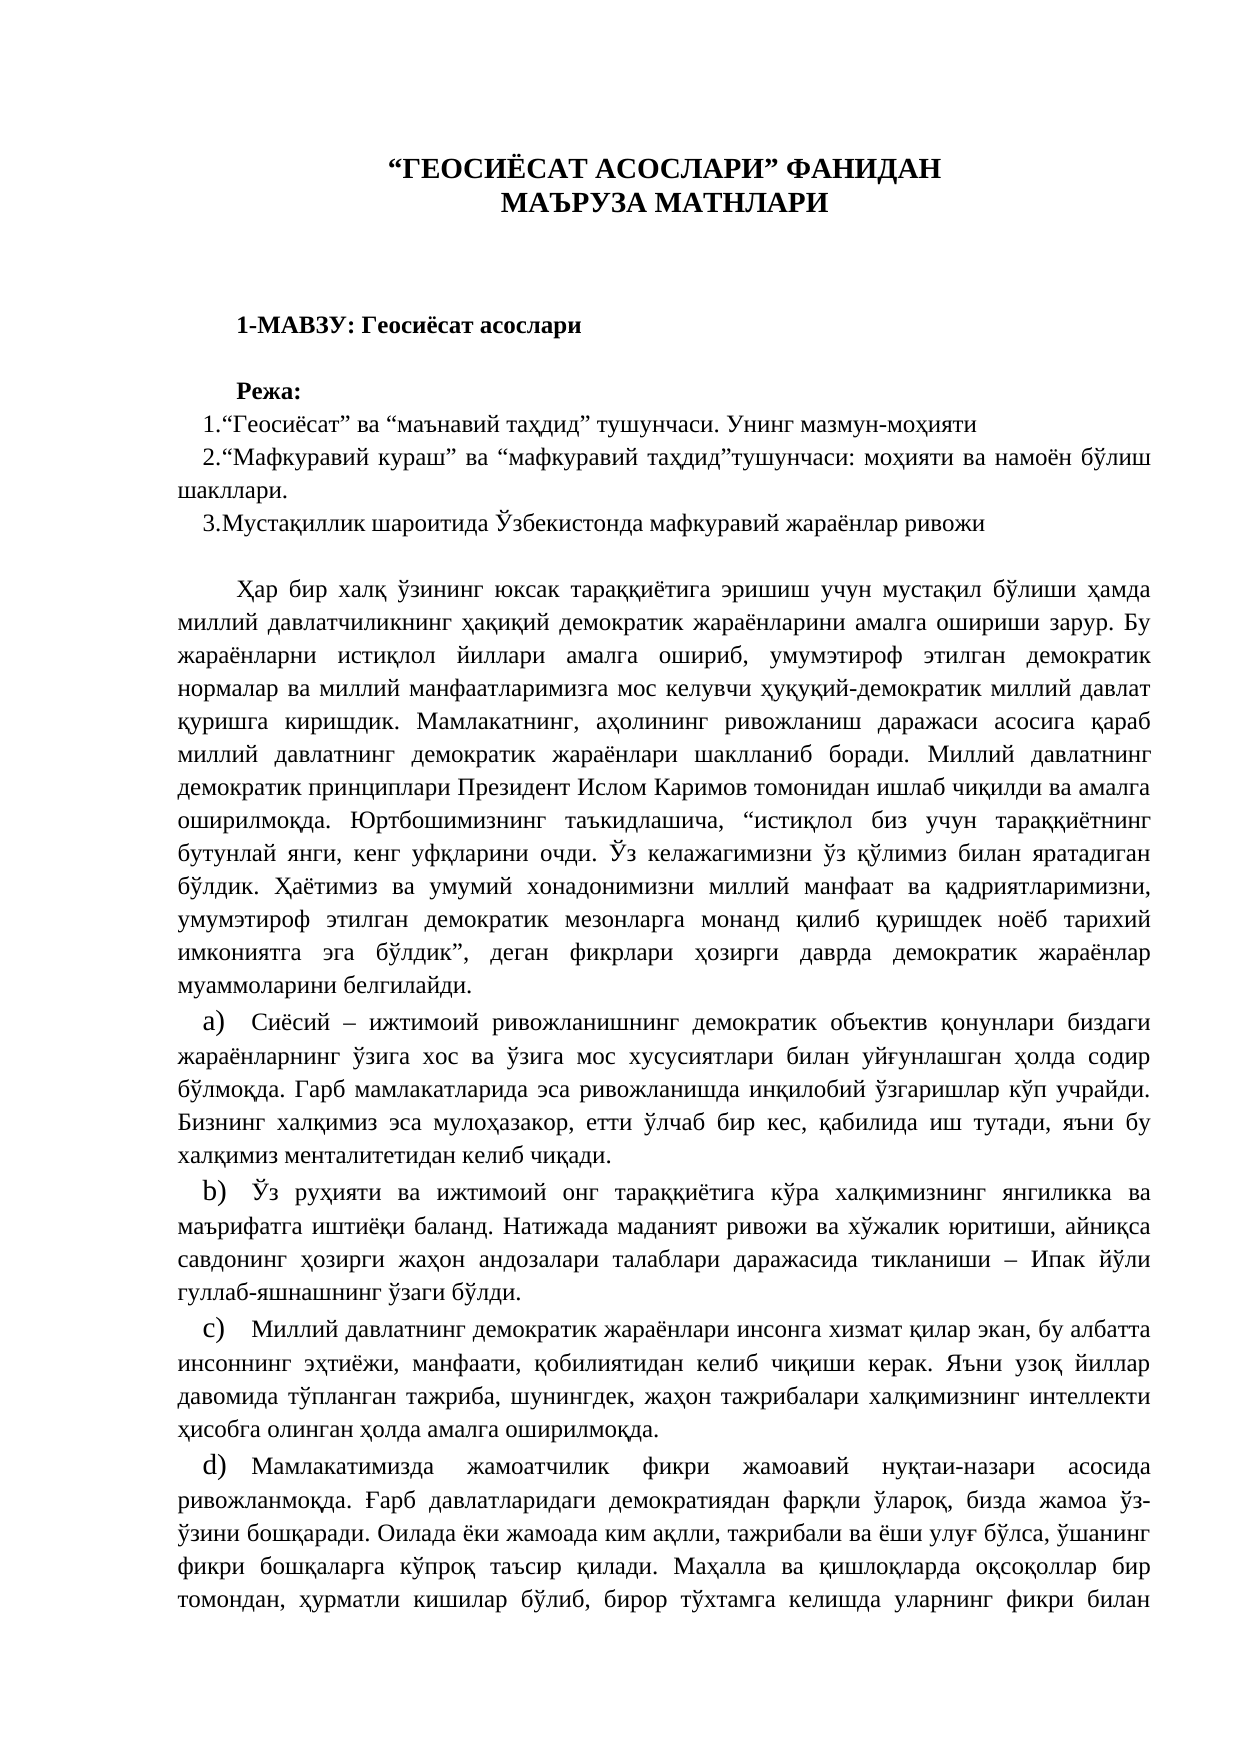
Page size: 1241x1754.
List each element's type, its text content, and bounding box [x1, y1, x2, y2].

list Мустақиллик шароитида Ўзбекистонда мафкуравий жараёнлар ривожи [177, 508, 1152, 537]
text 1-МАВЗУ: Геосиёсат асослари [177, 310, 1152, 338]
list “Геосиёсат” ва “маънавий таҳдид” тушунчаси. Унинг мазмун-моҳияти [177, 409, 1152, 438]
list Ўз руҳияти ва ижтимоий онг тараққиётига кўра халқимизнинг янгиликка ва маърифатга иштиёқи баланд. Натижада маданият ривожи ва хўжалик юритиши, айниқса савдонинг ҳозирги жаҳон андозалари талаблари даражасида тикланиши – Ипак йўли гуллаб-яшнашнинг ўзаги бўлди. [177, 1173, 1152, 1306]
list “Мафкуравий кураш” ва “мафкуравий таҳдид”тушунчаси: моҳияти ва намоён бўлиш шакллари. [177, 442, 1152, 504]
text МАЪРУЗА МАТНЛАРИ [177, 185, 1152, 219]
text “ГЕОСИЁСАТ АСОСЛАРИ” ФАНИДАН [177, 152, 1152, 185]
text Режа: [177, 376, 1152, 404]
list Миллий давлатнинг демократик жараёнлари инсонга хизмат қилар экан, бу албатта инсоннинг эҳтиёжи, манфаати, қобилиятидан келиб чиқиши керак. Яъни узоқ йиллар давомида тўпланган тажриба, шунингдек, жаҳон тажрибалари халқимизнинг интеллекти ҳисобга олинган ҳолда амалга оширилмоқда. [177, 1310, 1152, 1443]
text Ҳар бир халқ ўзининг юксак тараққиётига эришиш учун мустақил бўлиши ҳамда миллий давлатчиликнинг ҳақиқий демократик жараёнларини амалга ошириши зарур. Бу жараёнларни истиқлол йиллари амалга ошириб, умумэтироф этилган демократик нормалар ва миллий манфаатларимизга мос келувчи ҳуқуқий-демократик миллий давлат қуришга киришдик. Мамлакатнинг, аҳолининг ривожланиш даражаси асосига қараб миллий давлатнинг демократик жараёнлари шаклланиб боради. Миллий давлатнинг демократик принциплари Президент Ислом Каримов томонидан ишлаб чиқилди ва амалга оширилмоқда. Юртбошимизнинг таъкидлашича, “истиқлол биз учун тараққиётнинг бутунлай янги, кенг уфқларини очди. Ўз келажагимизни ўз қўлимиз билан яратадиган бўлдик. Ҳаётимиз ва умумий хонадонимизни миллий манфаат ва қадриятларимизни, умумэтироф этилган демократик мезонларга монанд қилиб қуришдек ноёб тарихий имкониятга эга бўлдик”, деган фикрлари ҳозирги даврда демократик жараёнлар муаммоларини белгилайди. [177, 574, 1152, 999]
list Сиёсий – ижтимоий ривожланишнинг демократик объектив қонунлари биздаги жараёнларнинг ўзига хос ва ўзига мос хусусиятлари билан уйғунлашган ҳолда содир бўлмоқда. Гарб мамлакатларида эса ривожланишда инқилобий ўзгаришлар кўп учрайди. Бизнинг халқимиз эса мулоҳазакор, етти ўлчаб бир кес, қабилида иш тутади, яъни бу халқимиз менталитетидан келиб чиқади. [177, 1003, 1152, 1169]
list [177, 1447, 1152, 1612]
